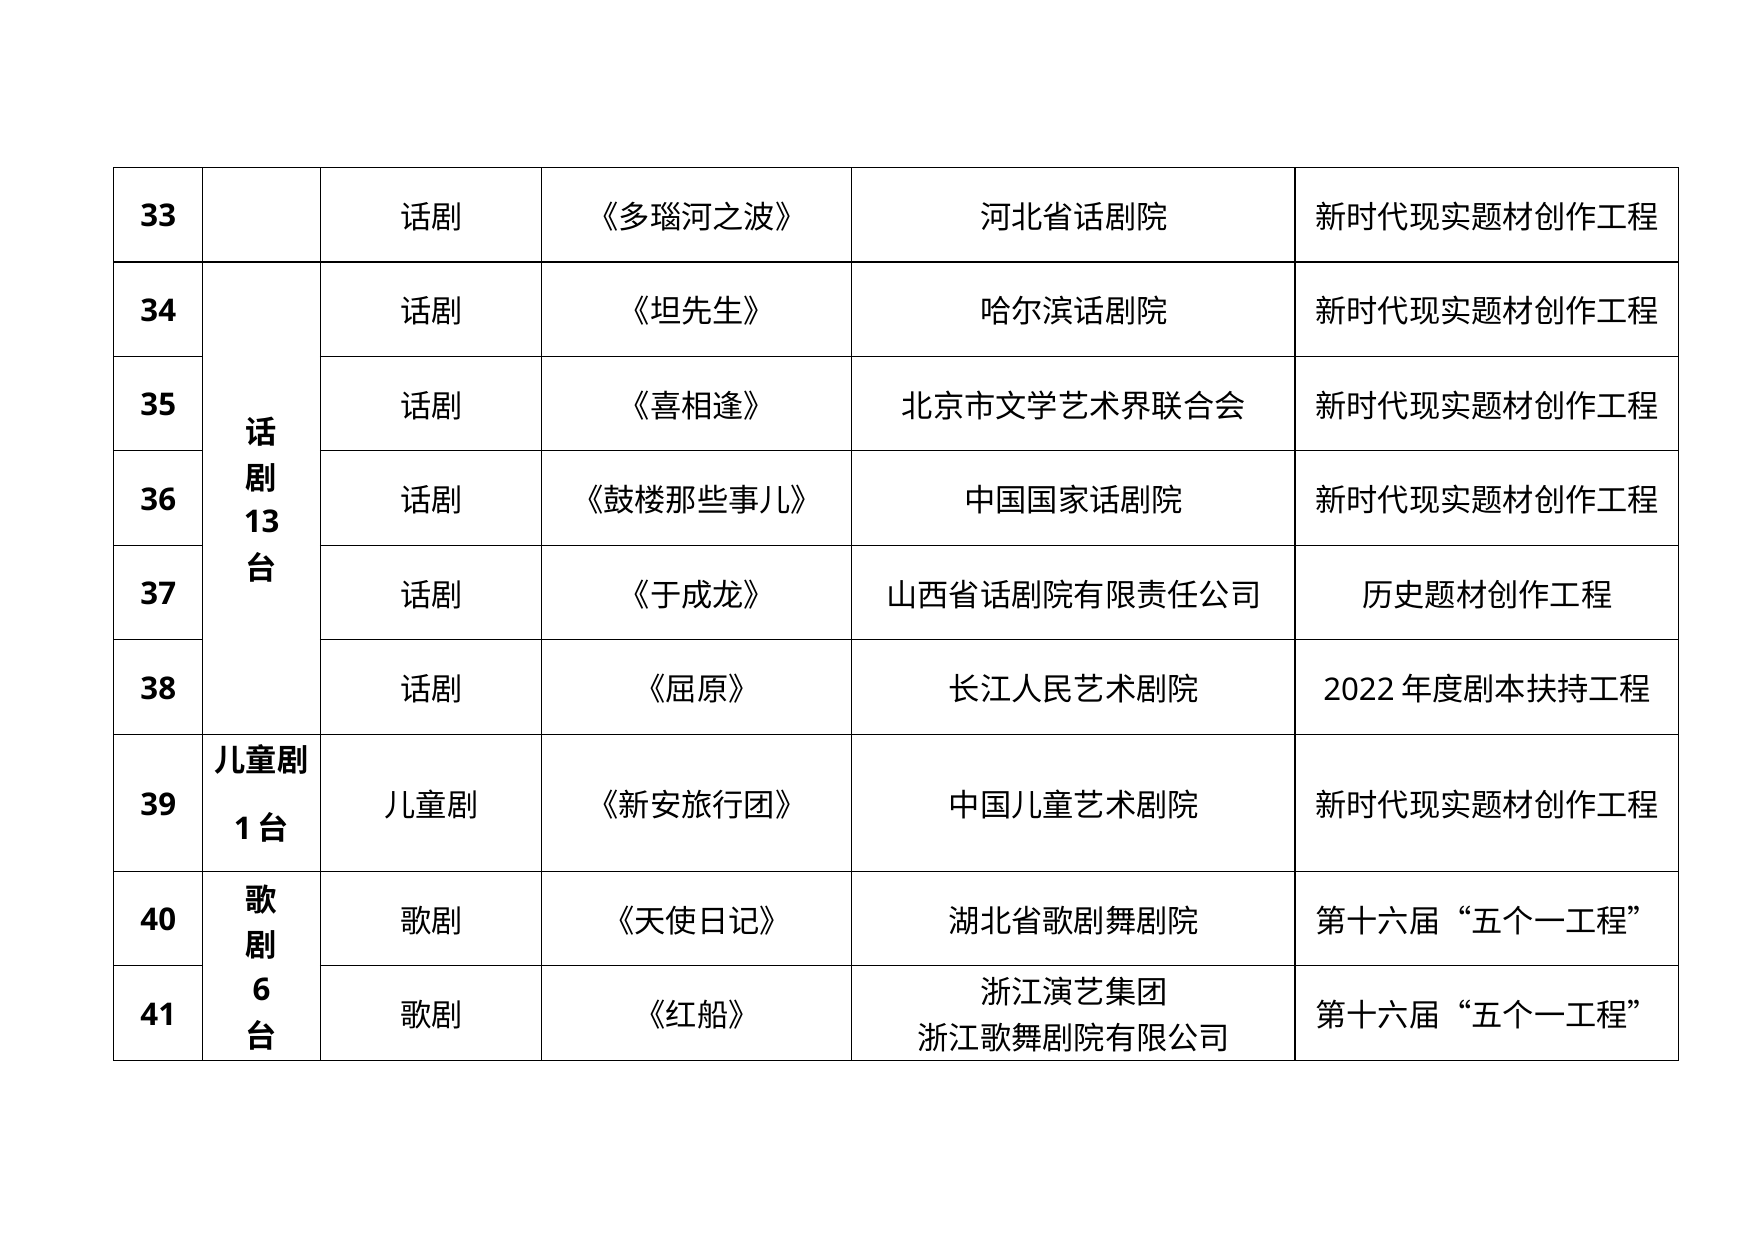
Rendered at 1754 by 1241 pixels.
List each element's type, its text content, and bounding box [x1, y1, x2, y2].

table_cell 新时代现实题材创作工程 [1296, 451, 1678, 545]
table_cell 儿童剧 1台 [203, 735, 320, 871]
table_cell 儿童剧 [321, 735, 541, 871]
table_cell 36 [114, 451, 202, 545]
table_cell 河北省话剧院 [852, 168, 1294, 261]
table_cell 37 [114, 546, 202, 639]
table_cell 《于成龙》 [542, 546, 851, 639]
table_cell 《鼓楼那些事儿》 [542, 451, 851, 545]
table_cell 话剧 [321, 357, 541, 450]
table_cell 歌 剧 6 台 [203, 872, 320, 1060]
table_cell 话剧 [321, 168, 541, 261]
table_cell 中国儿童艺术剧院 [852, 735, 1294, 871]
table_cell 40 [114, 872, 202, 965]
table_cell 山西省话剧院有限责任公司 [852, 546, 1294, 639]
table_cell 浙江演艺集团 浙江歌舞剧院有限公司 [852, 966, 1294, 1060]
table_cell 34 [114, 263, 202, 356]
table_cell 湖北省歌剧舞剧院 [852, 872, 1294, 965]
table_cell 《新安旅行团》 [542, 735, 851, 871]
table_cell 中国国家话剧院 [852, 451, 1294, 545]
table_cell 《天使日记》 [542, 872, 851, 965]
table_cell 38 [114, 640, 202, 734]
table_cell 35 [114, 357, 202, 450]
table_cell 新时代现实题材创作工程 [1296, 263, 1678, 356]
table_cell 《多瑙河之波》 [542, 168, 851, 261]
table_cell 39 [114, 735, 202, 871]
table_cell 新时代现实题材创作工程 [1296, 168, 1678, 261]
table_cell 歌剧 [321, 872, 541, 965]
table_cell 话剧 [321, 546, 541, 639]
table_cell 第十六届“五个一工程” [1296, 966, 1678, 1060]
table_cell 话剧 [321, 451, 541, 545]
table_cell 历史题材创作工程 [1296, 546, 1678, 639]
table_cell 《喜相逢》 [542, 357, 851, 450]
table_cell 2022年度剧本扶持工程 [1296, 640, 1678, 734]
table_cell 话剧 [321, 263, 541, 356]
table_cell 新时代现实题材创作工程 [1296, 357, 1678, 450]
table_cell 北京市文学艺术界联合会 [852, 357, 1294, 450]
table_cell 哈尔滨话剧院 [852, 263, 1294, 356]
table_cell 第十六届“五个一工程” [1296, 872, 1678, 965]
table_cell 《屈原》 [542, 640, 851, 734]
table_cell 新时代现实题材创作工程 [1296, 735, 1678, 871]
table_cell 话剧 [321, 640, 541, 734]
table_cell 41 [114, 966, 202, 1060]
table_cell 长江人民艺术剧院 [852, 640, 1294, 734]
table_cell 歌剧 [321, 966, 541, 1060]
table_cell 33 [114, 168, 202, 261]
table_cell 《红船》 [542, 966, 851, 1060]
table_cell 《坦先生》 [542, 263, 851, 356]
table_cell 话 剧 13 台 [203, 263, 320, 734]
